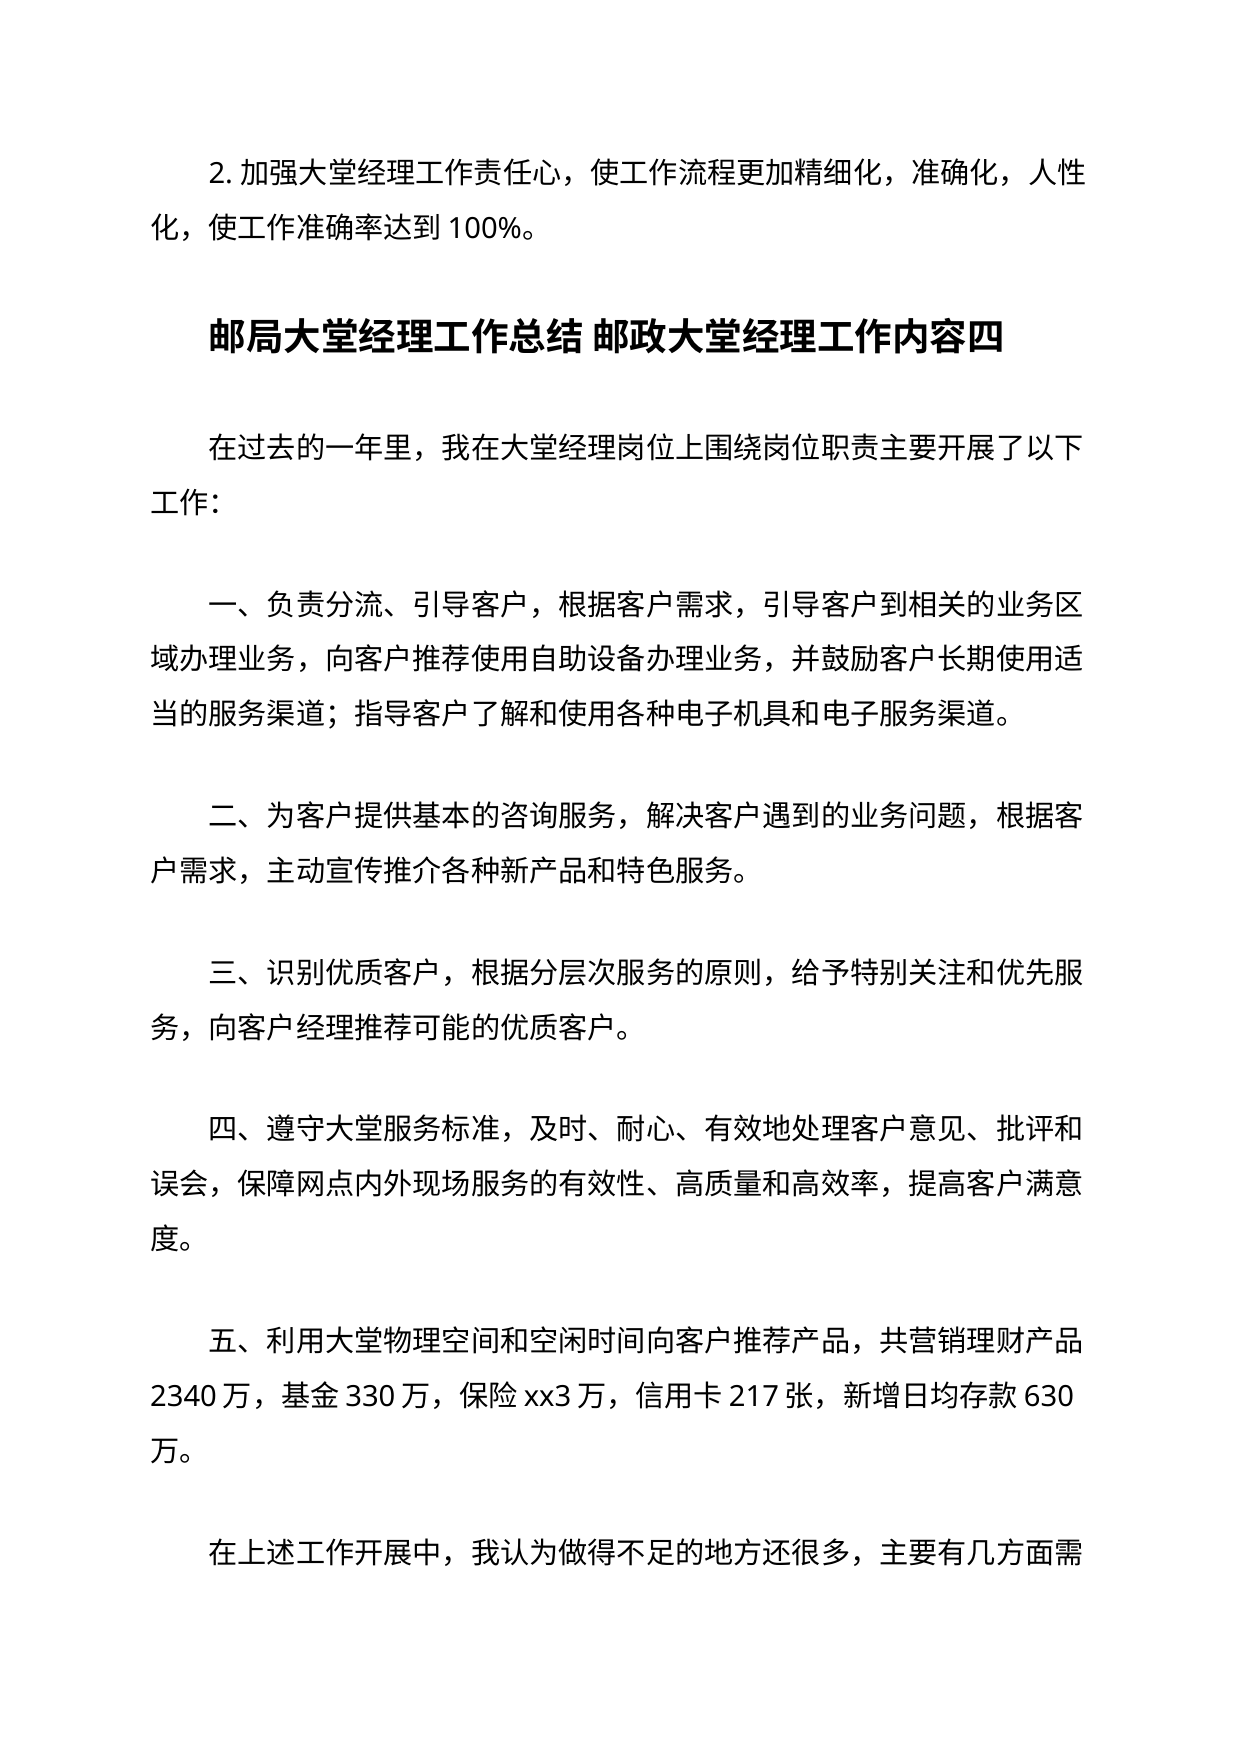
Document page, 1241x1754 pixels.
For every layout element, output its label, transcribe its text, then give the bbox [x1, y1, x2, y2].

text 二、为客户提供基本的咨询服务，解决客户遇到的业务问题，根据客户需求，主动宣传推介各种新产品和特色服务。 [150, 793, 1090, 890]
text 一、负责分流、引导客户，根据客户需求，引导客户到相关的业务区域办理业务，向客户推荐使用自助设备办理业务，并鼓励客户长期使用适当的服务渠道；指导客户了解和使用各种电子机具和电子服务渠道。 [150, 581, 1090, 733]
text 三、识别优质客户，根据分层次服务的原则，给予特别关注和优先服务，向客户经理推荐可能的优质客户。 [150, 949, 1090, 1046]
text 邮局大堂经理工作总结 邮政大堂经理工作内容四 [150, 307, 1090, 361]
text 五、利用大堂物理空间和空闲时间向客户推荐产品，共营销理财产品2340万，基金330万，保险xx3万，信用卡217张，新增日均存款630万。 [150, 1317, 1090, 1470]
text 四、遵守大堂服务标准，及时、耐心、有效地处理客户意见、批评和误会，保障网点内外现场服务的有效性、高质量和高效率，提高客户满意度。 [150, 1106, 1090, 1258]
text 在过去的一年里，我在大堂经理岗位上围绕岗位职责主要开展了以下工作： [150, 424, 1090, 522]
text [150, 1529, 1090, 1571]
text 2. 加强大堂经理工作责任心，使工作流程更加精细化，准确化，人性化，使工作准确率达到100%。 [150, 150, 1090, 247]
